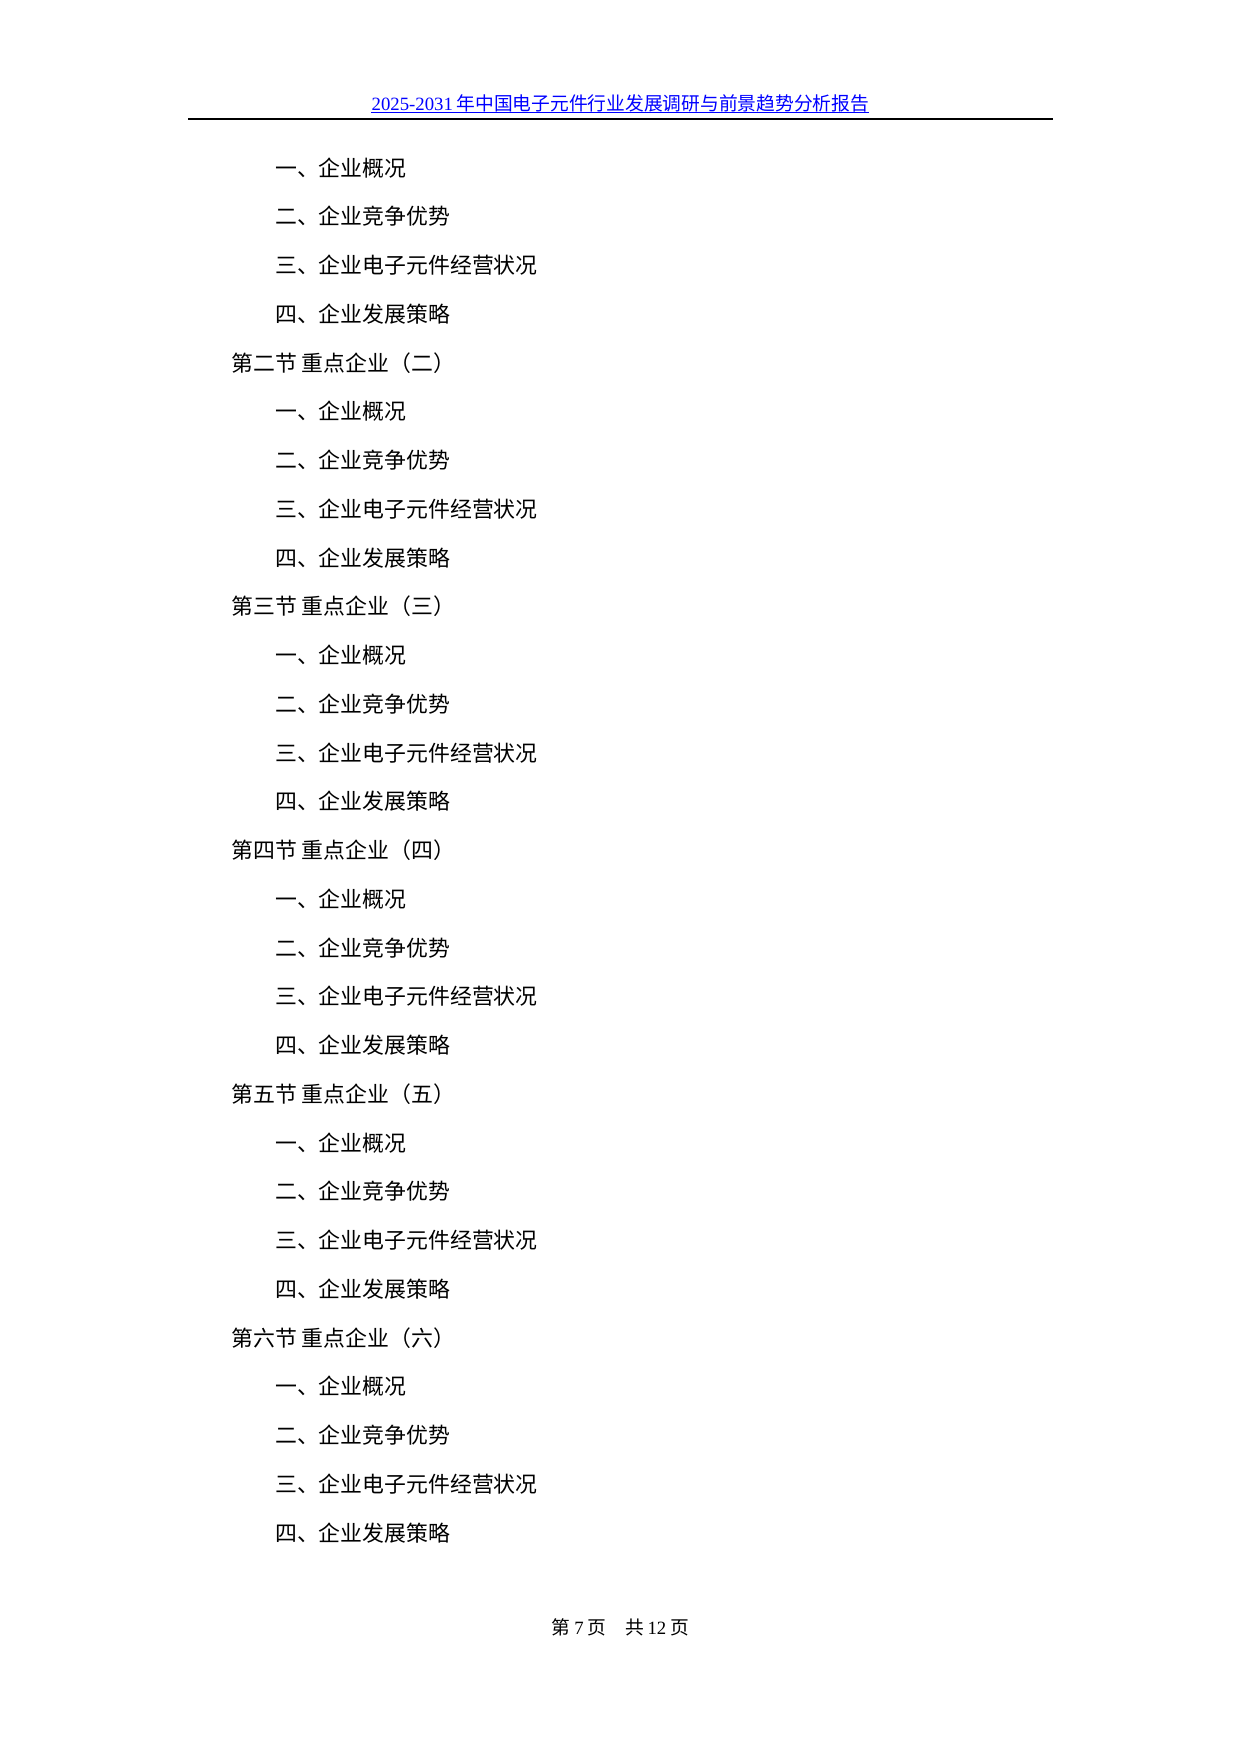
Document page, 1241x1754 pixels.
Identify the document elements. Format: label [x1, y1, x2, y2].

text [187, 150, 1053, 1548]
